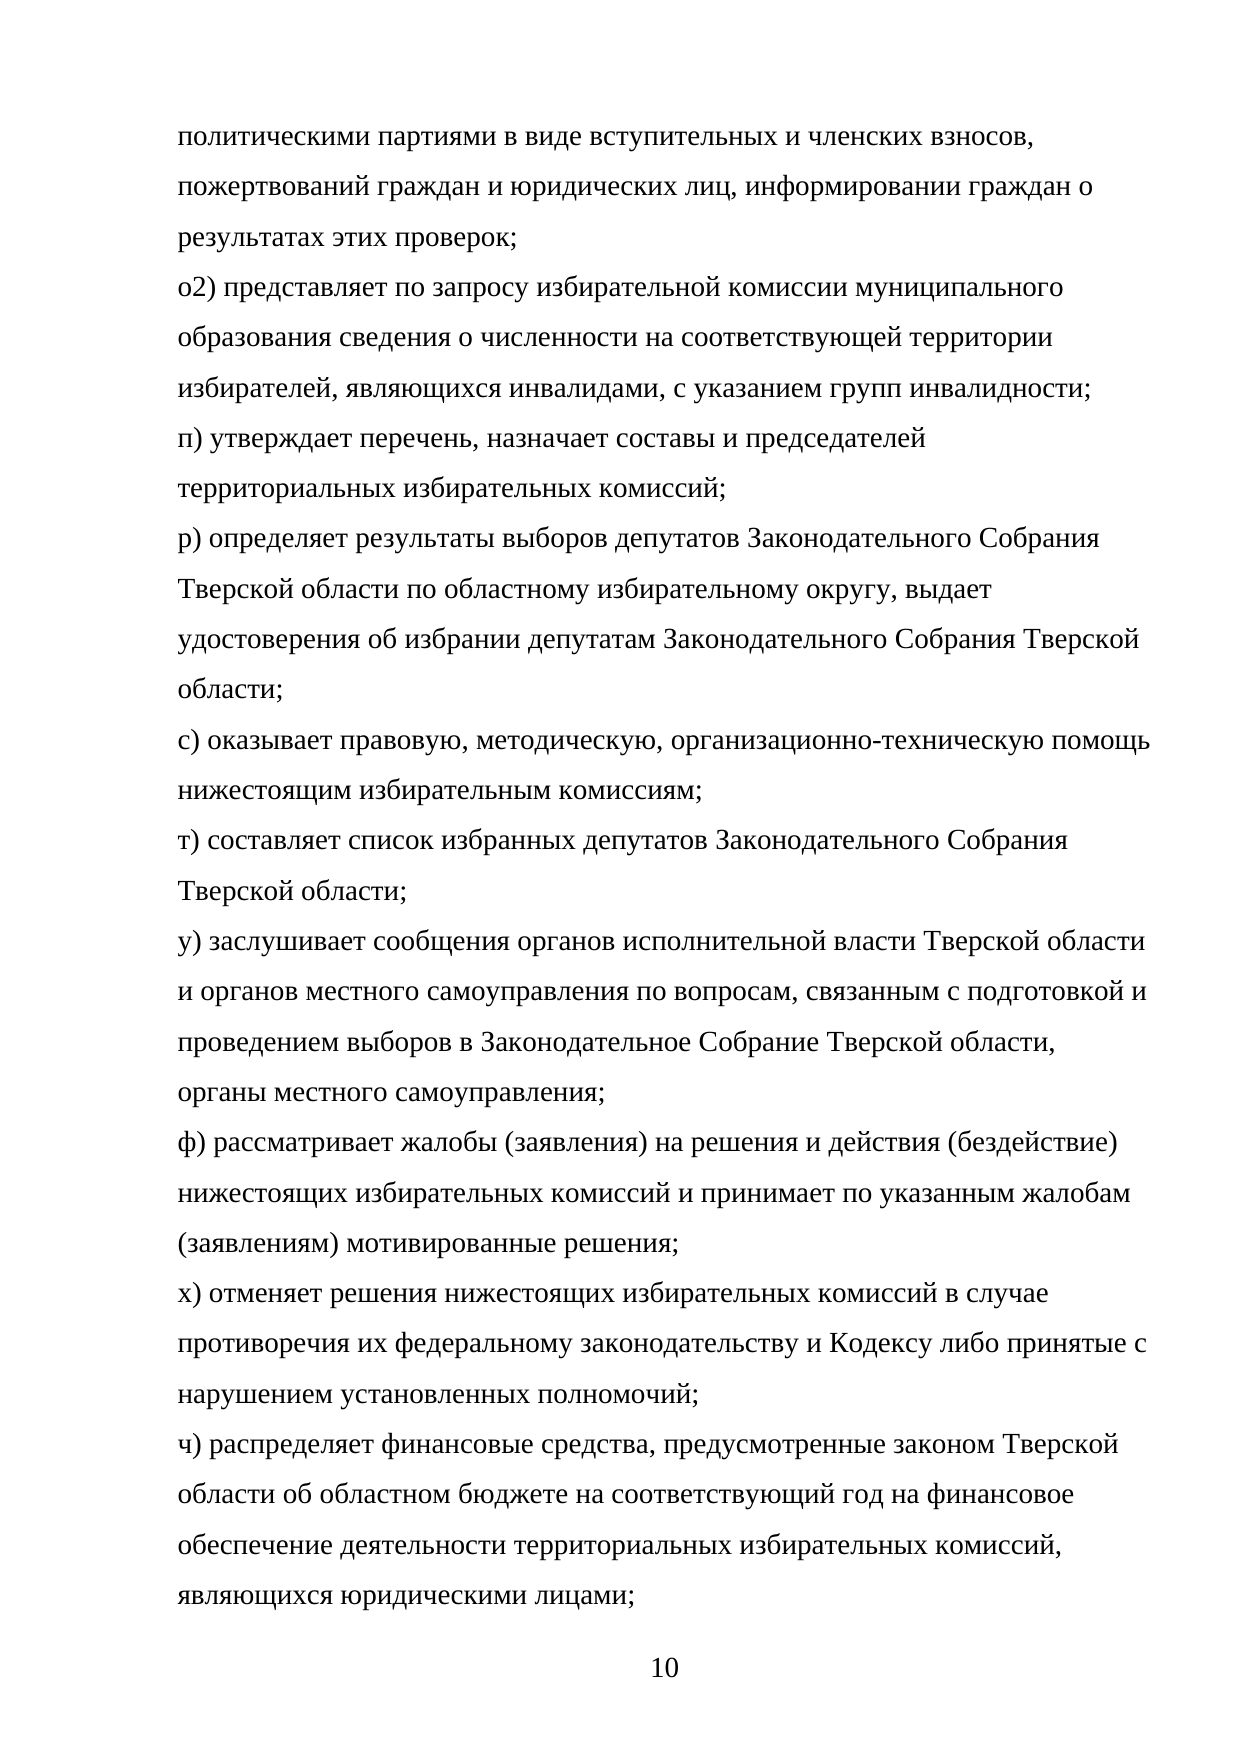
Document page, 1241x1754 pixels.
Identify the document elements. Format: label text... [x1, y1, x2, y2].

text ч) распределяет финансовые средства, предусмотренные законом Тверской области об областном бюджете на соответствующий год на финансовое обеспечение деятельности территориальных избирательных комиссий, являющихся юридическими лицами; [177, 1426, 1152, 1611]
text о2) представляет по запросу избирательной комиссии муниципального образования сведения о численности на соответствующей территории избирателей, являющихся инвалидами, с указанием групп инвалидности; [177, 269, 1152, 403]
text п) утверждает перечень, назначает составы и председателей территориальных избирательных комиссий; [177, 420, 1152, 504]
text ф) рассматривает жалобы (заявления) на решения и действия (бездействие) нижестоящих избирательных комиссий и принимает по указанным жалобам (заявлениям) мотивированные решения; [177, 1124, 1152, 1258]
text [177, 118, 1152, 252]
text х) отменяет решения нижестоящих избирательных комиссий в случае противоречия их федеральному законодательству и Кодексу либо принятые с нарушением установленных полномочий; [177, 1275, 1152, 1409]
text р) определяет результаты выборов депутатов Законодательного Собрания Тверской области по областному избирательному округу, выдает удостоверения об избрании депутатам Законодательного Собрания Тверской области; [177, 521, 1152, 705]
text т) составляет список избранных депутатов Законодательного Собрания Тверской области; [177, 822, 1152, 906]
text с) оказывает правовую, методическую, организационно-техническую помощь нижестоящим избирательным комиссиям; [177, 722, 1152, 806]
text у) заслушивает сообщения органов исполнительной власти Тверской области и органов местного самоуправления по вопросам, связанным с подготовкой и проведением выборов в Законодательное Собрание Тверской области, органы местного самоуправления; [177, 923, 1152, 1108]
